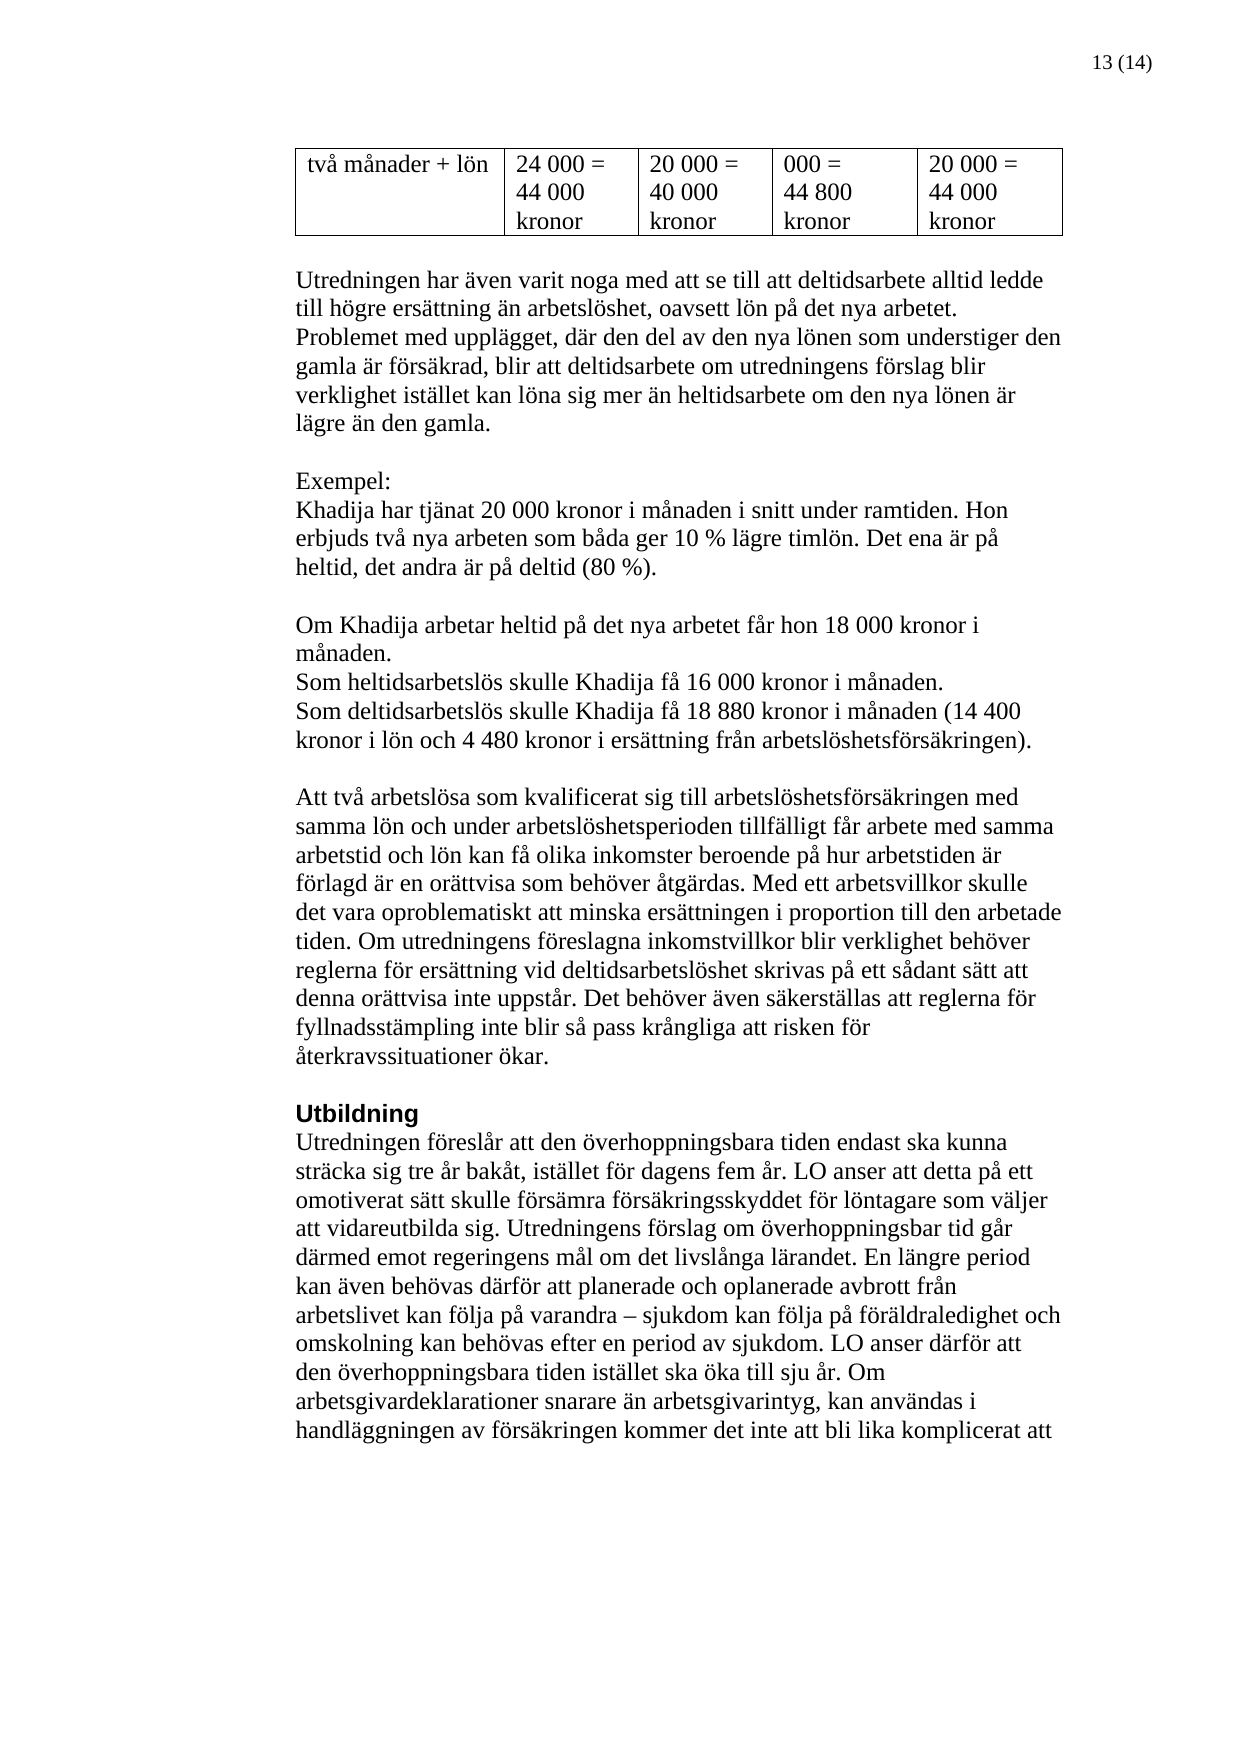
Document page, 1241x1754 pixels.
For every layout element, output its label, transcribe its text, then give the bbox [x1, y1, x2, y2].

text Utbildning [295, 1098, 1063, 1127]
text Som deltidsarbetslös skulle Khadija få 18 880 kronor i månaden (14 400 kronor i lön och 4 480 kronor i ersättning från arbetslöshetsförsäkringen). [295, 696, 1063, 753]
text Att två arbetslösa som kvalificerat sig till arbetslöshetsförsäkringen med samma lön och under arbetslöshetsperioden tillfälligt får arbete med samma arbetstid och lön kan få olika inkomster beroende på hur arbetstiden är förlagd är en orättvisa som behöver åtgärdas. Med ett arbetsvillkor skulle det vara oproblematiskt att minska ersättningen i proportion till den arbetade tiden. Om utredningens föreslagna inkomstvillkor blir verklighet behöver reglerna för ersättning vid deltidsarbetslöshet skrivas på ett sådant sätt att denna orättvisa inte uppstår. Det behöver även säkerställas att reglerna för fyllnadsstämpling inte blir så pass krångliga att risken för återkravssituationer ökar. [295, 782, 1063, 1070]
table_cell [918, 149, 1062, 235]
text Som heltidsarbetslös skulle Khadija få 16 000 kronor i månaden. [295, 667, 1063, 696]
text Om Khadija arbetar heltid på det nya arbetet får hon 18 000 kronor i månaden. [295, 610, 1063, 667]
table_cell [639, 149, 772, 235]
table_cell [773, 149, 917, 235]
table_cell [296, 149, 504, 235]
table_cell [505, 149, 638, 235]
text Utredningen har även varit noga med att se till att deltidsarbete alltid ledde till högre ersättning än arbetslöshet, oavsett lön på det nya arbetet. Problemet med upplägget, där den del av den nya lönen som understiger den gamla är försäkrad, blir att deltidsarbete om utredningens förslag blir verklighet istället kan löna sig mer än heltidsarbete om den nya lönen är lägre än den gamla. [295, 265, 1063, 437]
text Khadija har tjänat 20 000 kronor i månaden i snitt under ramtiden. Hon erbjuds två nya arbeten som båda ger 10 % lägre timlön. Det ena är på heltid, det andra är på deltid (80 %). [295, 495, 1063, 581]
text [295, 1127, 1063, 1443]
text Exempel: [295, 466, 1063, 495]
